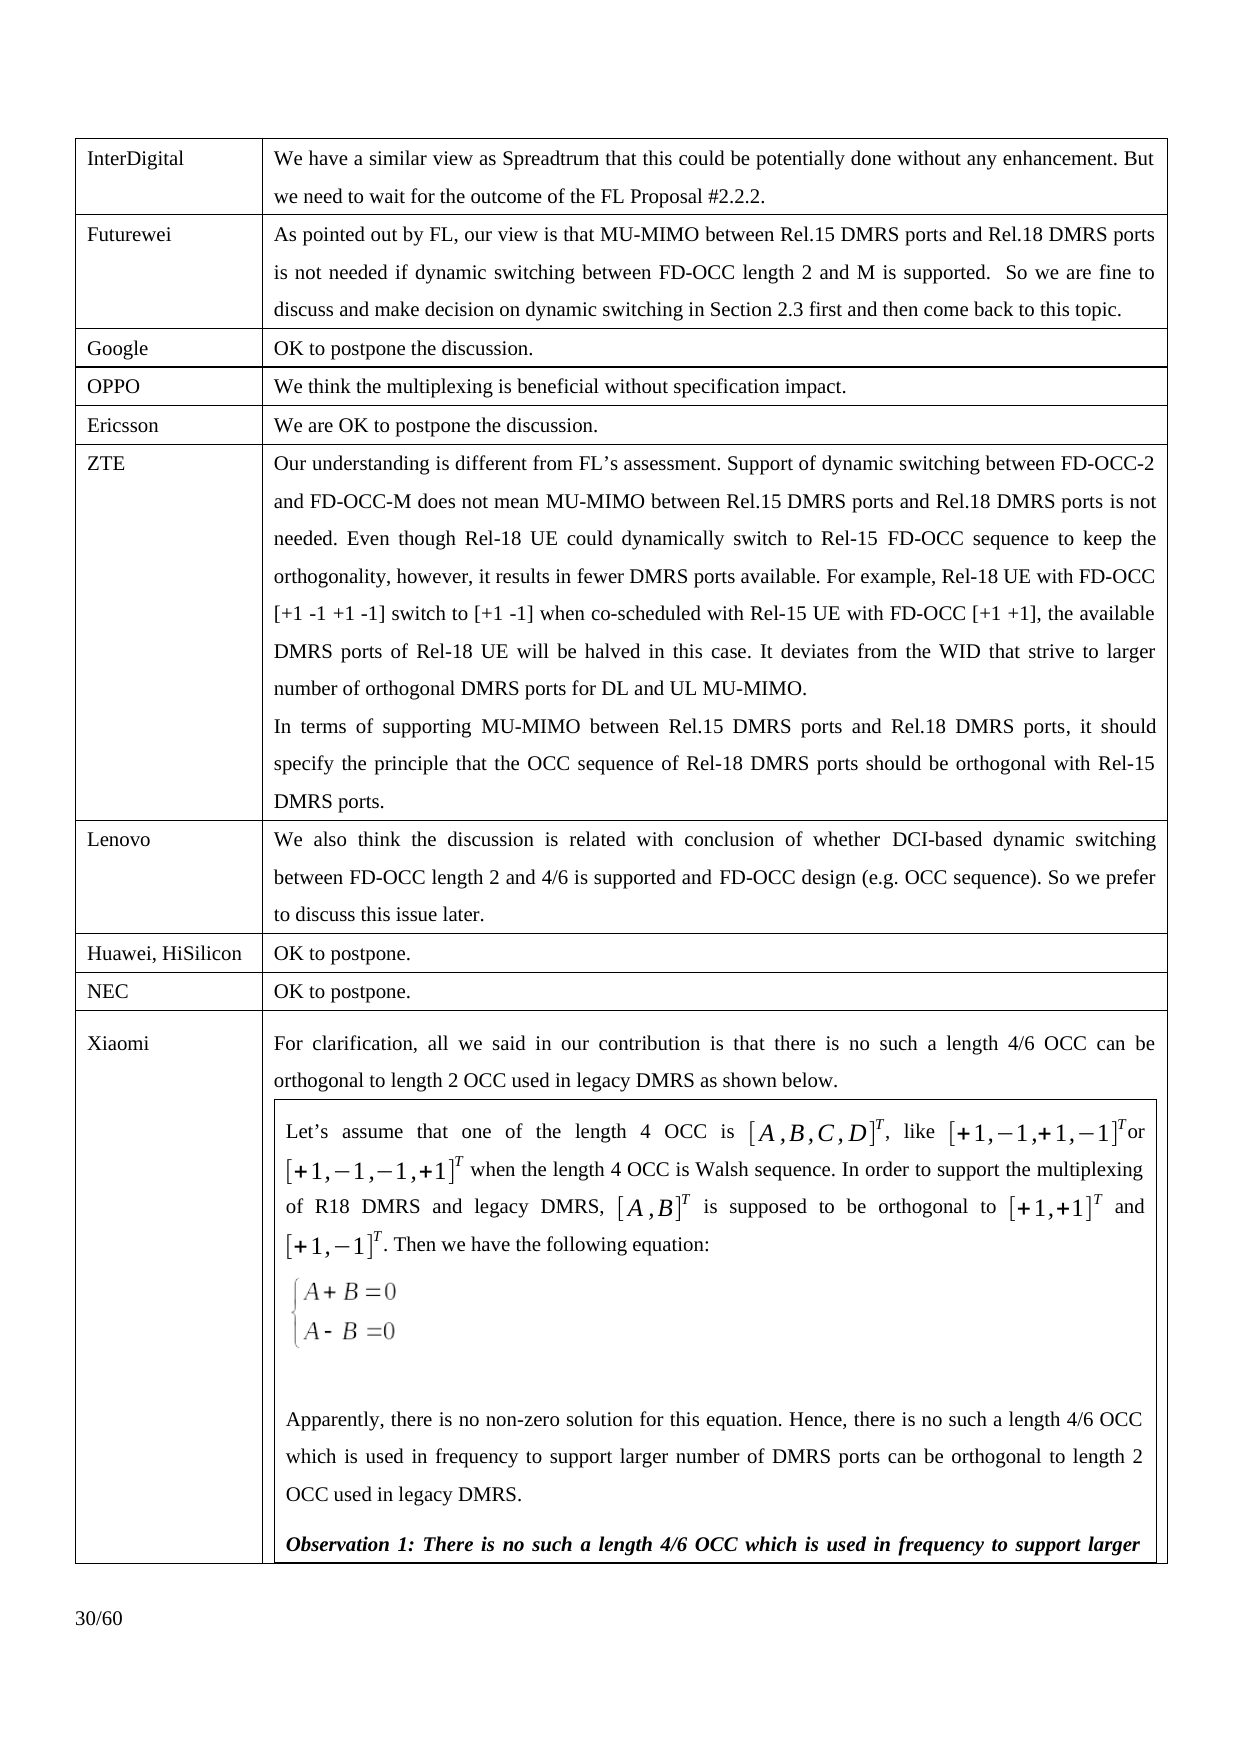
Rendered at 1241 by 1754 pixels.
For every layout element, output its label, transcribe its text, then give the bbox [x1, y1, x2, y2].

table_cell NEC [76, 973, 262, 1010]
table_cell We think the multiplexing is beneficial without specification impact. [263, 368, 1167, 405]
table_cell OK to postpone the discussion. [263, 329, 1167, 366]
table_cell Google [76, 329, 262, 366]
table_cell Our understanding is different from FL’s assessment. Support of dynamic switching between FD-OCC-2 and FD-OCC-M does not mean MU-MIMO between Rel.15 DMRS ports and Rel.18 DMRS ports is not needed. Even though Rel-18 UE could dynamically switch to Rel-15 FD-OCC sequence to keep the orthogonality, however, it results in fewer DMRS ports available. For example, Rel-18 UE with FD-OCC [+1 -1 +1 -1] switch to [+1 -1] when co-scheduled with Rel-15 UE with FD-OCC [+1 +1], the available DMRS ports of Rel-18 UE will be halved in this case. It deviates from the WID that strive to larger number of orthogonal DMRS ports for DL and UL MU-MIMO. In terms of supporting MU-MIMO between Rel.15 DMRS ports and Rel.18 DMRS ports, it should specify the principle that the OCC sequence of Rel-18 DMRS ports should be orthogonal with Rel-15 DMRS ports. [263, 445, 1167, 819]
table_cell Lenovo [76, 821, 262, 933]
table_cell ZTE [76, 445, 262, 819]
table_cell OK to postpone. [263, 973, 1167, 1010]
table_cell We are OK to postpone the discussion. [263, 406, 1167, 443]
table_cell OPPO [76, 368, 262, 405]
table_cell Futurewei [76, 215, 262, 328]
table_cell Ericsson [76, 406, 262, 443]
table_cell As pointed out by FL, our view is that MU-MIMO between Rel.15 DMRS ports and Rel.18 DMRS ports is not needed if dynamic switching between FD-OCC length 2 and M is supported. So we are fine to discuss and make decision on dynamic switching in Section 2.3 first and then come back to this topic. [263, 215, 1167, 328]
table_cell OK to postpone. [263, 934, 1167, 972]
table_cell Huawei, HiSilicon [76, 934, 262, 972]
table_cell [263, 1011, 1167, 1563]
table_cell InterDigital [76, 139, 262, 214]
table_cell We have a similar view as Spreadtrum that this could be potentially done without any enhancement. But we need to wait for the outcome of the FL Proposal #2.2.2. [263, 139, 1167, 214]
table_cell We also think the discussion is related with conclusion of whether DCI-based dynamic switching between FD-OCC length 2 and 4/6 is supported and FD-OCC design (e.g. OCC sequence). So we prefer to discuss this issue later. [263, 821, 1167, 933]
table_cell Xiaomi [76, 1011, 262, 1563]
